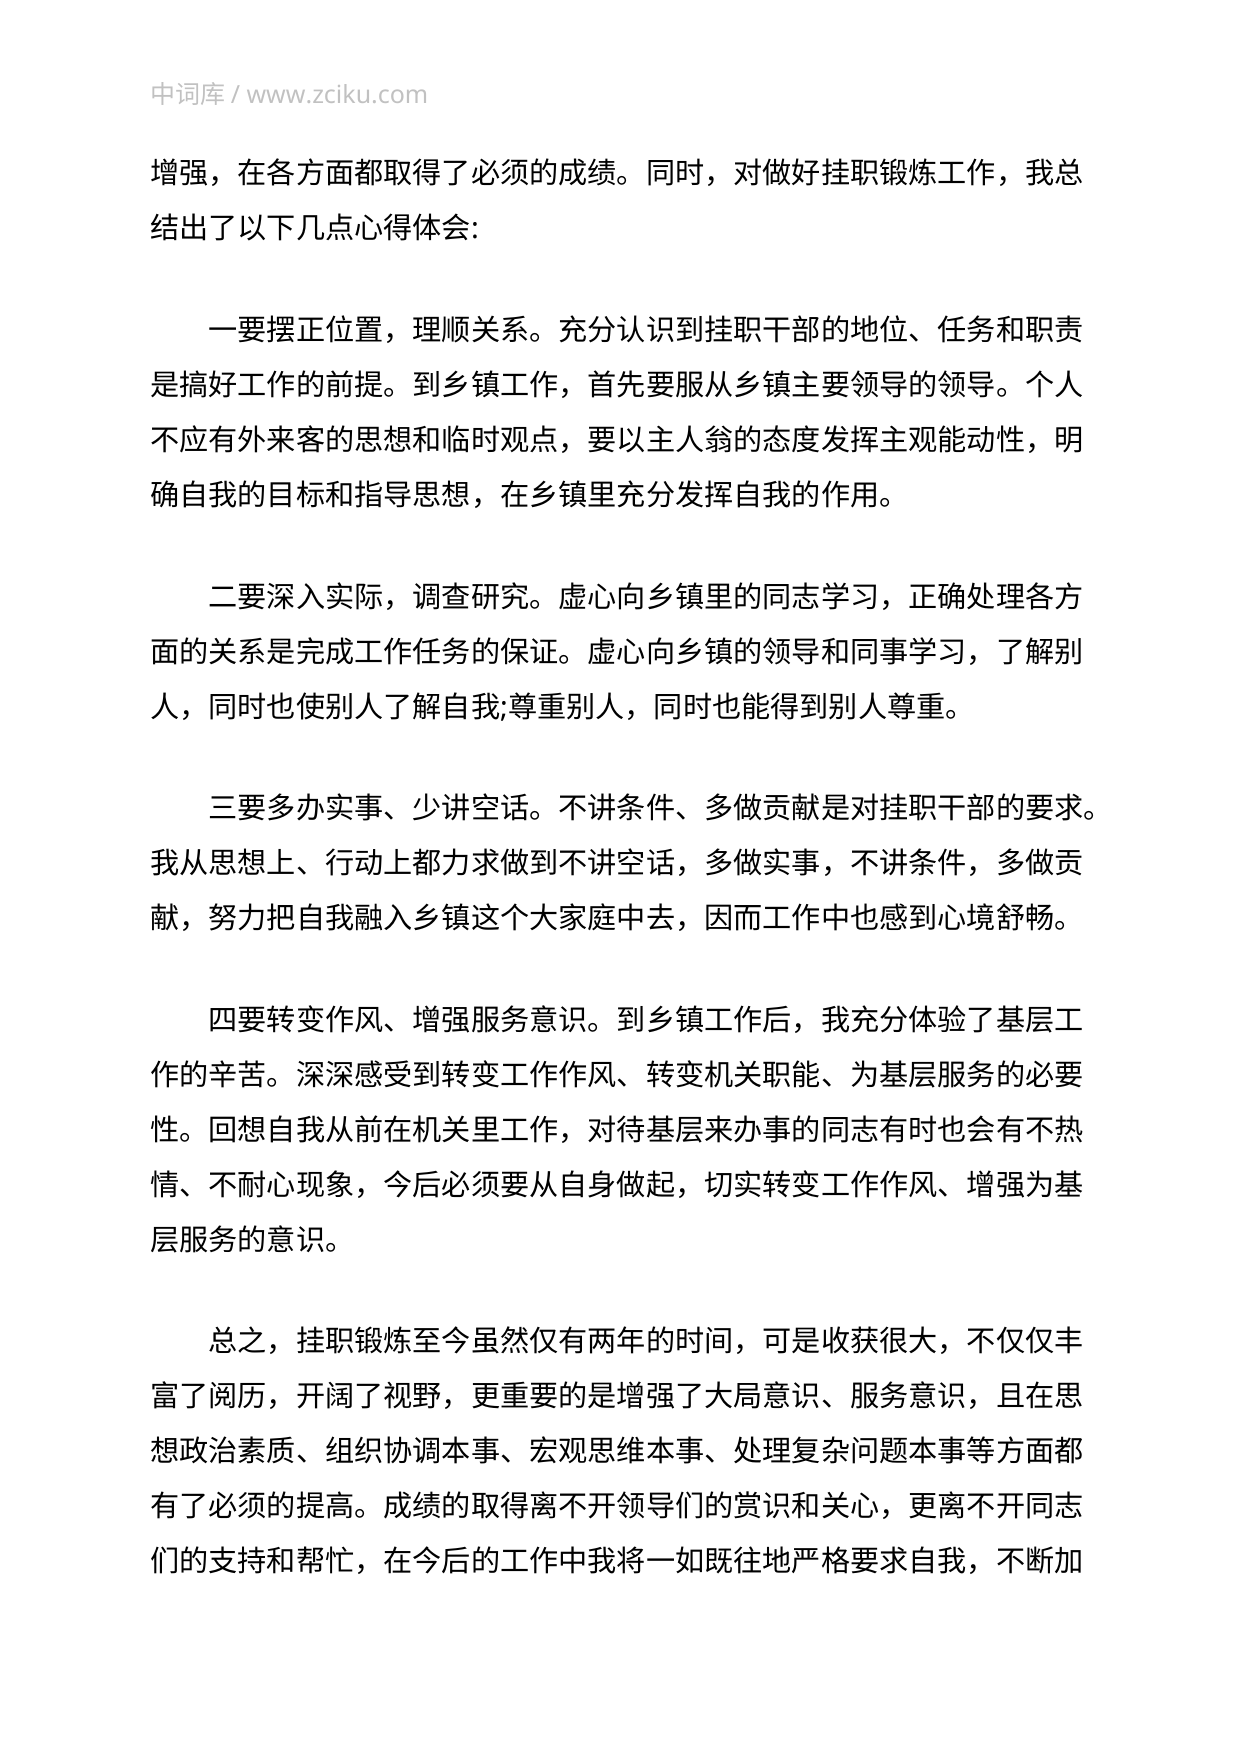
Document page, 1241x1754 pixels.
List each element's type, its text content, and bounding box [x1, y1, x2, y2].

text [150, 150, 1090, 247]
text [150, 1318, 1090, 1580]
text 三要多办实事、少讲空话。不讲条件、多做贡献是对挂职干部的要求。我从思想上、行动上都力求做到不讲空话，多做实事，不讲条件，多做贡献，努力把自我融入乡镇这个大家庭中去，因而工作中也感到心境舒畅。 [150, 785, 1090, 937]
text 一要摆正位置，理顺关系。充分认识到挂职干部的地位、任务和职责是搞好工作的前提。到乡镇工作，首先要服从乡镇主要领导的领导。个人不应有外来客的思想和临时观点，要以主人翁的态度发挥主观能动性，明确自我的目标和指导思想，在乡镇里充分发挥自我的作用。 [150, 307, 1090, 514]
text 四要转变作风、增强服务意识。到乡镇工作后，我充分体验了基层工作的辛苦。深深感受到转变工作作风、转变机关职能、为基层服务的必要性。回想自我从前在机关里工作，对待基层来办事的同志有时也会有不热情、不耐心现象，今后必须要从自身做起，切实转变工作作风、增强为基层服务的意识。 [150, 997, 1090, 1258]
text 二要深入实际，调查研究。虚心向乡镇里的同志学习，正确处理各方面的关系是完成工作任务的保证。虚心向乡镇的领导和同事学习，了解别人，同时也使别人了解自我;尊重别人，同时也能得到别人尊重。 [150, 573, 1090, 726]
